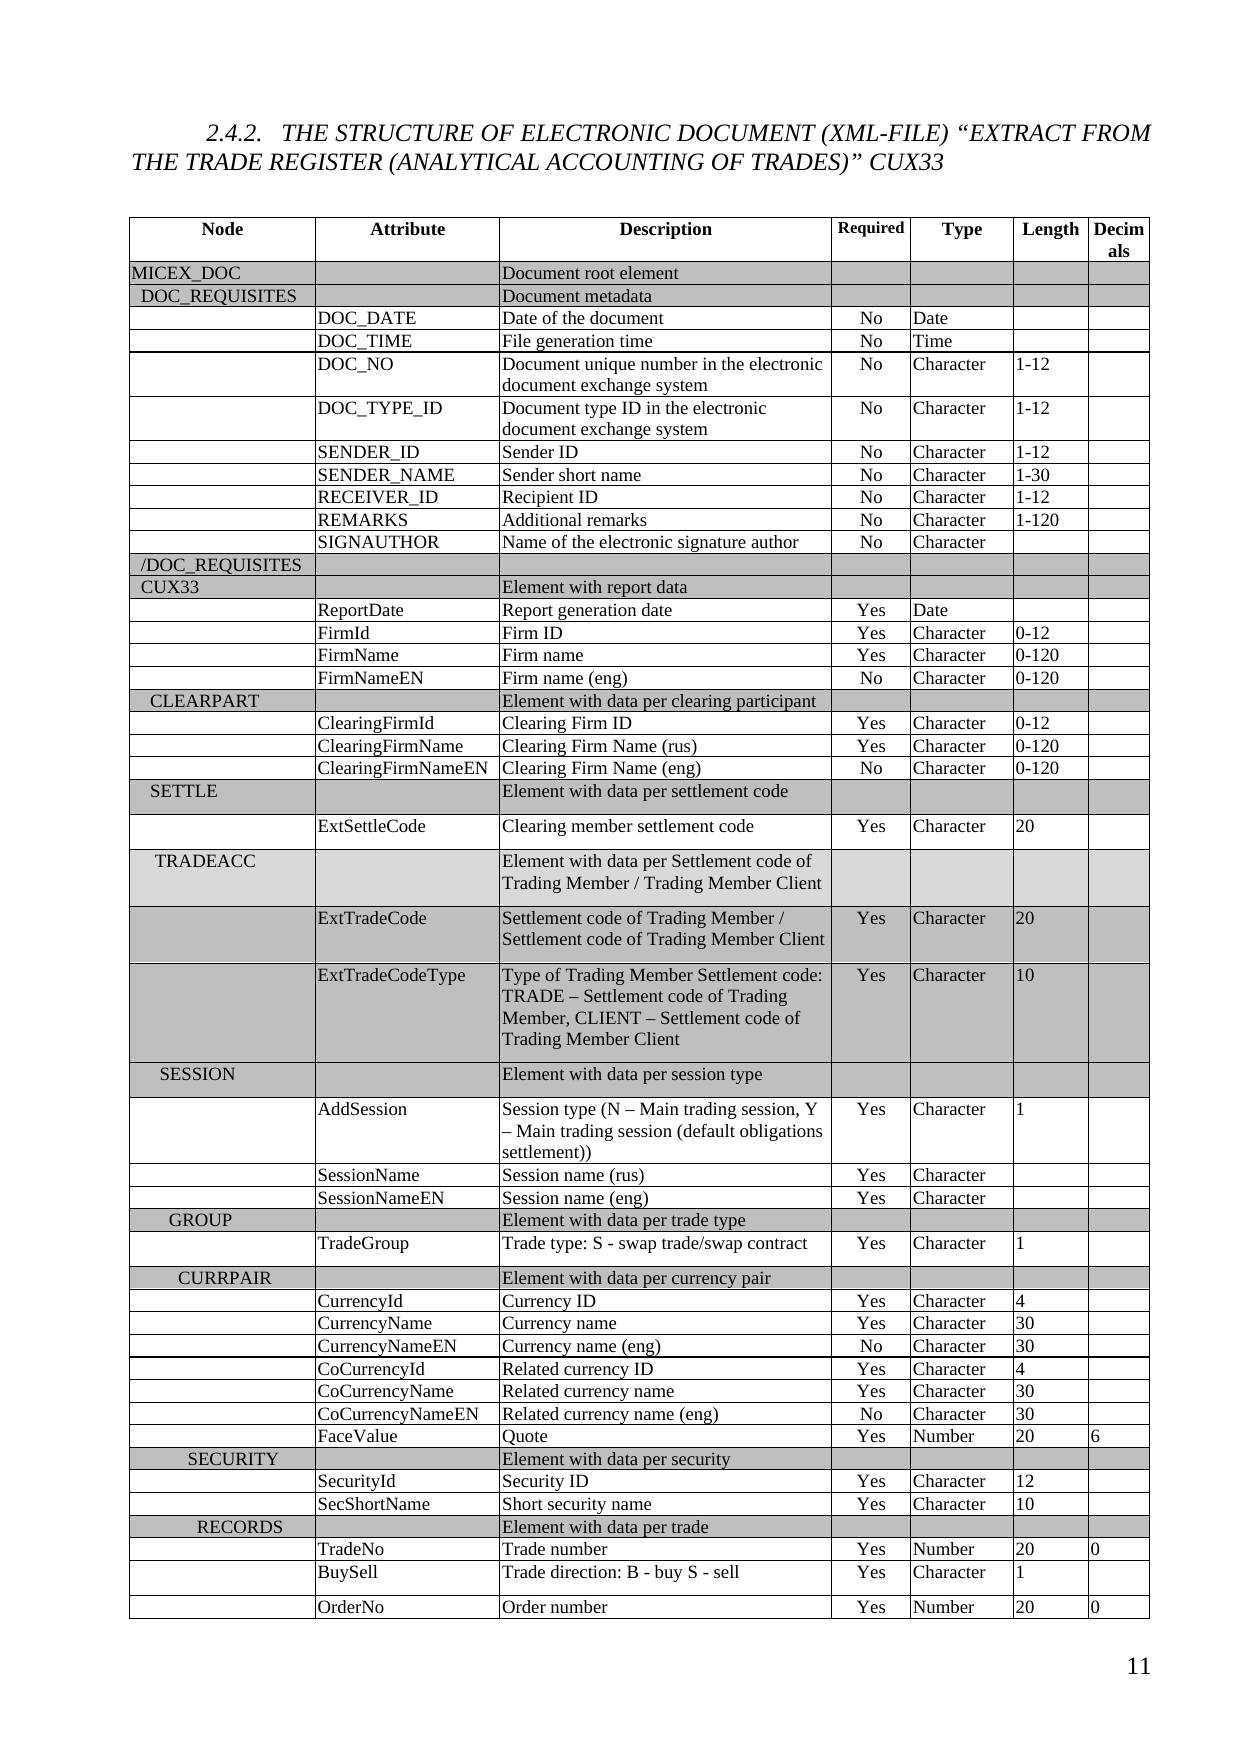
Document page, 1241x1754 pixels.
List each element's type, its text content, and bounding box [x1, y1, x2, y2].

table_cell [1089, 554, 1149, 575]
table_cell Yes [832, 1470, 910, 1492]
table_cell 0-120 [1014, 667, 1088, 688]
table_cell [130, 1098, 315, 1163]
table_cell 0-12 [1014, 622, 1088, 643]
table_cell [832, 1209, 910, 1231]
table_cell 4 [1014, 1290, 1088, 1311]
table_cell No [832, 531, 910, 553]
table_cell [130, 1561, 315, 1595]
table_cell [911, 554, 1013, 575]
table_cell Security ID [500, 1470, 831, 1492]
table_cell [130, 353, 315, 396]
table_cell [130, 1493, 315, 1514]
table_cell 4 [1014, 1358, 1088, 1379]
table_header Required [832, 218, 910, 261]
table_cell CoCurrencyName [316, 1380, 499, 1402]
table_cell [130, 1164, 315, 1186]
table_cell [911, 1209, 1013, 1231]
table_cell Character [911, 1312, 1013, 1334]
table_cell Recipient ID [500, 486, 831, 508]
table_cell [1089, 690, 1149, 711]
table_cell MICEX_DOC [130, 262, 315, 284]
table_cell [130, 1335, 315, 1356]
table_cell [911, 576, 1013, 598]
table_cell 0 [1089, 1538, 1149, 1560]
table_cell [1089, 1164, 1149, 1186]
table_cell No [832, 1403, 910, 1424]
table_cell Character [911, 531, 1013, 553]
table_cell [1089, 644, 1149, 666]
table_cell No [832, 353, 910, 396]
table_cell No [832, 667, 910, 688]
table_cell [1089, 712, 1149, 734]
table_cell Number [911, 1425, 1013, 1447]
table_cell [1014, 1267, 1088, 1288]
table_header Node [130, 218, 315, 261]
table_cell FirmName [316, 644, 499, 666]
table_cell Number [911, 1596, 1013, 1617]
table_cell Character [911, 1335, 1013, 1356]
table_cell Additional remarks [500, 509, 831, 530]
table_cell ReportDate [316, 599, 499, 621]
table_cell Character [911, 1403, 1013, 1424]
table_cell 1-12 [1014, 441, 1088, 462]
table_cell Document unique number in the electronic document exchange system [500, 353, 831, 396]
list THE STRUCTURE OF ELECTRONIC DOCUMENT (XML-FILE) “EXTRACT FROM THE TRADE REGISTER (ANALYTICAL ACCOUNTING OF TRADES)” CUX33 [131, 118, 1152, 176]
table_cell Character [911, 353, 1013, 396]
table_cell Date [911, 307, 1013, 329]
table_cell RECORDS [130, 1516, 315, 1537]
table_cell SecurityId [316, 1470, 499, 1492]
table_cell Trade type: S - swap trade/swap contract [500, 1232, 831, 1266]
table_cell [832, 576, 910, 598]
table_cell SETTLE [130, 780, 315, 814]
table_cell TradeNo [316, 1538, 499, 1560]
table_cell Yes [832, 1380, 910, 1402]
table_cell 20 [1014, 907, 1088, 962]
table_cell No [832, 330, 910, 351]
table_cell [130, 307, 315, 329]
table_cell [1089, 1098, 1149, 1163]
table_cell No [832, 441, 910, 462]
table_cell FaceValue [316, 1425, 499, 1447]
table_cell Yes [832, 1358, 910, 1379]
table_cell Character [911, 907, 1013, 962]
table_cell [832, 780, 910, 814]
table_cell [832, 1267, 910, 1288]
table_cell Element with data per clearing participant [500, 690, 831, 711]
table_cell Yes [832, 735, 910, 756]
table_cell [130, 815, 315, 849]
table_cell [1089, 1516, 1149, 1537]
table_cell Character [911, 712, 1013, 734]
table_cell Character [911, 644, 1013, 666]
table_cell [1089, 780, 1149, 814]
table_cell [1014, 1164, 1088, 1186]
table_cell [1014, 690, 1088, 711]
table_cell Element with data per session type [500, 1063, 831, 1097]
table_cell [500, 554, 831, 575]
table_cell [1089, 850, 1149, 906]
table_cell [1014, 262, 1088, 284]
table_cell Session name (rus) [500, 1164, 831, 1186]
table_cell [832, 262, 910, 284]
table_cell Yes [832, 1561, 910, 1595]
table_cell SessionName [316, 1164, 499, 1186]
table_cell [1014, 531, 1088, 553]
table_cell [1014, 285, 1088, 306]
table_cell 1-12 [1014, 353, 1088, 396]
table_cell Document metadata [500, 285, 831, 306]
table_cell 30 [1014, 1380, 1088, 1402]
table_cell Yes [832, 1596, 910, 1617]
table_cell [1089, 307, 1149, 329]
table_cell [1089, 1267, 1149, 1288]
table_cell Character [911, 397, 1013, 440]
table_cell Character [911, 441, 1013, 462]
table_cell Document root element [500, 262, 831, 284]
table_cell [1089, 907, 1149, 962]
table_cell [1089, 599, 1149, 621]
table_cell 30 [1014, 1335, 1088, 1356]
table_cell Character [911, 667, 1013, 688]
table_cell Clearing Firm Name (rus) [500, 735, 831, 756]
table_header Decimals [1089, 218, 1149, 261]
table_cell OrderNo [316, 1596, 499, 1617]
table_cell 1-120 [1014, 509, 1088, 530]
table_cell /DOC_REQUISITES [130, 554, 315, 575]
table_cell [316, 1516, 499, 1537]
table_cell [1089, 1493, 1149, 1514]
table_cell No [832, 509, 910, 530]
table_cell 6 [1089, 1425, 1149, 1447]
table_cell CurrencyId [316, 1290, 499, 1311]
table_cell [130, 1403, 315, 1424]
table_cell [1089, 509, 1149, 530]
table_cell CUX33 [130, 576, 315, 598]
table_cell [130, 1470, 315, 1492]
table_cell [130, 1290, 315, 1311]
table_cell Character [911, 1561, 1013, 1595]
table_cell Yes [832, 1232, 910, 1266]
table_cell [130, 531, 315, 553]
table_cell [1089, 1187, 1149, 1208]
table_cell [911, 1448, 1013, 1469]
table_cell [911, 1063, 1013, 1097]
table_cell Character [911, 464, 1013, 485]
table_header Type [911, 218, 1013, 261]
table_cell Date of the document [500, 307, 831, 329]
table_cell [832, 554, 910, 575]
table_cell 10 [1014, 964, 1088, 1062]
table_cell 0-120 [1014, 757, 1088, 779]
table_cell CURRPAIR [130, 1267, 315, 1288]
table_cell 20 [1014, 1596, 1088, 1617]
table_cell Character [911, 509, 1013, 530]
table_cell ExtSettleCode [316, 815, 499, 849]
table_cell Yes [832, 599, 910, 621]
table_cell Yes [832, 1425, 910, 1447]
table_cell SessionNameEN [316, 1187, 499, 1208]
table_cell [130, 1380, 315, 1402]
table_cell No [832, 464, 910, 485]
table_cell [316, 554, 499, 575]
table_cell [130, 1596, 315, 1617]
table_cell Name of the electronic signature author [500, 531, 831, 553]
table_cell [1014, 307, 1088, 329]
table_cell REMARKS [316, 509, 499, 530]
table_cell [1089, 397, 1149, 440]
table_cell [1089, 622, 1149, 643]
table_cell Character [911, 815, 1013, 849]
table_cell Type of Trading Member Settlement code: TRADE – Settlement code of Trading Member, CLIENT – Settlement code of Trading Member Client [500, 964, 831, 1062]
table_cell Yes [832, 1187, 910, 1208]
table_cell [130, 486, 315, 508]
table_cell Character [911, 1493, 1013, 1514]
table_cell [832, 1063, 910, 1097]
table_cell [1089, 964, 1149, 1062]
table_cell Firm ID [500, 622, 831, 643]
table_cell SecShortName [316, 1493, 499, 1514]
table_cell [911, 1516, 1013, 1537]
table_cell Yes [832, 644, 910, 666]
table_header Attribute [316, 218, 499, 261]
table_cell Yes [832, 1493, 910, 1514]
table_cell [1014, 330, 1088, 351]
table_cell Trade number [500, 1538, 831, 1560]
table_cell [1014, 1187, 1088, 1208]
table_cell [832, 285, 910, 306]
table_cell [1089, 1209, 1149, 1231]
table_cell Yes [832, 1164, 910, 1186]
table_cell [1089, 1448, 1149, 1469]
table_cell [832, 1448, 910, 1469]
table_cell File generation time [500, 330, 831, 351]
table_cell Element with data per trade type [500, 1209, 831, 1231]
table_cell Yes [832, 1290, 910, 1311]
table_cell 0-120 [1014, 735, 1088, 756]
table_cell Character [911, 486, 1013, 508]
table_cell TRADEACC [130, 850, 315, 906]
table_cell CLEARPART [130, 690, 315, 711]
table_cell 10 [1014, 1493, 1088, 1514]
table_cell [1014, 1209, 1088, 1231]
table_cell DOC_TIME [316, 330, 499, 351]
table_cell [130, 735, 315, 756]
table_cell Character [911, 1380, 1013, 1402]
table_cell 1 [1014, 1232, 1088, 1266]
table_cell [130, 330, 315, 351]
table_cell Order number [500, 1596, 831, 1617]
table_cell DOC_NO [316, 353, 499, 396]
table_cell Character [911, 964, 1013, 1062]
table_cell [130, 1425, 315, 1447]
table_cell [1089, 262, 1149, 284]
table_cell Character [911, 1470, 1013, 1492]
table_cell [832, 1516, 910, 1537]
table_cell [316, 285, 499, 306]
table_cell [1089, 1470, 1149, 1492]
table_cell TradeGroup [316, 1232, 499, 1266]
table_cell [130, 907, 315, 962]
table_cell Yes [832, 964, 910, 1062]
table_cell ClearingFirmId [316, 712, 499, 734]
table_cell Yes [832, 1312, 910, 1334]
table_cell [1089, 1403, 1149, 1424]
table_cell [1089, 735, 1149, 756]
table_cell [316, 1448, 499, 1469]
table_cell Element with data per settlement code [500, 780, 831, 814]
table_cell [1089, 330, 1149, 351]
table_cell Character [911, 1290, 1013, 1311]
table_cell 20 [1014, 1538, 1088, 1560]
table_cell FirmId [316, 622, 499, 643]
table_cell No [832, 486, 910, 508]
table_cell Element with data per currency pair [500, 1267, 831, 1288]
table_cell 30 [1014, 1312, 1088, 1334]
table_cell Report generation date [500, 599, 831, 621]
table_cell 20 [1014, 815, 1088, 849]
table_cell Element with data per security [500, 1448, 831, 1469]
table_cell [316, 1267, 499, 1288]
table_cell 1-12 [1014, 486, 1088, 508]
table_cell [1014, 1516, 1088, 1537]
table_cell [130, 644, 315, 666]
table_cell Character [911, 757, 1013, 779]
table_cell DOC_REQUISITES [130, 285, 315, 306]
table_cell ExtTradeCodeType [316, 964, 499, 1062]
table_cell [1089, 464, 1149, 485]
table_cell FirmNameEN [316, 667, 499, 688]
table_cell 0 [1089, 1596, 1149, 1617]
table_cell [1089, 1358, 1149, 1379]
table_cell [1089, 531, 1149, 553]
table_cell Currency name [500, 1312, 831, 1334]
table_cell [1089, 441, 1149, 462]
table_cell Date [911, 599, 1013, 621]
table_cell Yes [832, 712, 910, 734]
table_cell No [832, 397, 910, 440]
table_cell [316, 576, 499, 598]
table_cell [130, 397, 315, 440]
table_cell [1089, 815, 1149, 849]
table_cell Yes [832, 1098, 910, 1163]
table_header Length [1014, 218, 1088, 261]
table_cell Character [911, 1164, 1013, 1186]
table_cell [130, 1312, 315, 1334]
table_cell 20 [1014, 1425, 1088, 1447]
table_cell DOC_DATE [316, 307, 499, 329]
table_cell [1014, 599, 1088, 621]
table_cell [1089, 757, 1149, 779]
table_cell Yes [832, 622, 910, 643]
table_cell [1014, 1448, 1088, 1469]
table_cell Character [911, 1098, 1013, 1163]
table_cell Character [911, 735, 1013, 756]
table_cell [1089, 667, 1149, 688]
table_cell [316, 1209, 499, 1231]
table_cell [1089, 1290, 1149, 1311]
table_cell Sender ID [500, 441, 831, 462]
table_cell Related currency ID [500, 1358, 831, 1379]
table_cell Document type ID in the electronic document exchange system [500, 397, 831, 440]
table_cell [316, 262, 499, 284]
table_cell [832, 850, 910, 906]
table_cell CurrencyName [316, 1312, 499, 1334]
table_cell Related currency name (eng) [500, 1403, 831, 1424]
table_cell SESSION [130, 1063, 315, 1097]
table_cell Related currency name [500, 1380, 831, 1402]
table_cell Session type (N – Main trading session, Y – Main trading session (default obligations settlement)) [500, 1098, 831, 1163]
table_cell [1089, 1232, 1149, 1266]
table_cell Yes [832, 1538, 910, 1560]
table_cell Session name (eng) [500, 1187, 831, 1208]
table_cell [911, 780, 1013, 814]
table_cell 0-12 [1014, 712, 1088, 734]
table_cell [130, 1358, 315, 1379]
table_cell [911, 690, 1013, 711]
table_cell [911, 262, 1013, 284]
table_cell [1089, 1561, 1149, 1595]
table_cell [1014, 576, 1088, 598]
table_cell 1-30 [1014, 464, 1088, 485]
table_cell [130, 1187, 315, 1208]
table_cell Clearing Firm Name (eng) [500, 757, 831, 779]
table_cell [316, 780, 499, 814]
table_cell 1 [1014, 1561, 1088, 1595]
table_cell GROUP [130, 1209, 315, 1231]
table_cell [130, 599, 315, 621]
table_cell Quote [500, 1425, 831, 1447]
table_cell Element with data per trade [500, 1516, 831, 1537]
table_cell [130, 622, 315, 643]
table_cell SIGNAUTHOR [316, 531, 499, 553]
table_cell No [832, 307, 910, 329]
table_cell RECEIVER_ID [316, 486, 499, 508]
table_cell [130, 667, 315, 688]
table_cell Character [911, 1358, 1013, 1379]
table_cell Element with report data [500, 576, 831, 598]
table_cell [911, 1267, 1013, 1288]
table_cell [1089, 1335, 1149, 1356]
table_cell [1014, 554, 1088, 575]
table_cell Sender short name [500, 464, 831, 485]
table_cell Time [911, 330, 1013, 351]
table_cell ClearingFirmName [316, 735, 499, 756]
table_cell AddSession [316, 1098, 499, 1163]
table_cell Clearing member settlement code [500, 815, 831, 849]
table_cell ClearingFirmNameEN [316, 757, 499, 779]
table_cell [1089, 1380, 1149, 1402]
table_cell [130, 1232, 315, 1266]
table_cell Currency name (eng) [500, 1335, 831, 1356]
table_cell [316, 850, 499, 906]
table_cell Character [911, 622, 1013, 643]
table_cell 30 [1014, 1403, 1088, 1424]
table_cell [316, 1063, 499, 1097]
table_cell [316, 690, 499, 711]
table_cell [130, 964, 315, 1062]
table_cell [1089, 1063, 1149, 1097]
table_cell CurrencyNameEN [316, 1335, 499, 1356]
table_cell Short security name [500, 1493, 831, 1514]
table_cell ExtTradeCode [316, 907, 499, 962]
table_cell Currency ID [500, 1290, 831, 1311]
table_cell SECURITY [130, 1448, 315, 1469]
table_cell Character [911, 1232, 1013, 1266]
table_cell CoCurrencyId [316, 1358, 499, 1379]
table_cell No [832, 757, 910, 779]
table_cell Trade direction: B - buy S - sell [500, 1561, 831, 1595]
table_cell Number [911, 1538, 1013, 1560]
table_cell [1089, 576, 1149, 598]
table_cell Element with data per Settlement code of Trading Member / Trading Member Client [500, 850, 831, 906]
table_cell 0-120 [1014, 644, 1088, 666]
table_cell Character [911, 1187, 1013, 1208]
table_cell [1014, 780, 1088, 814]
table_cell DOC_TYPE_ID [316, 397, 499, 440]
table_cell [1089, 285, 1149, 306]
table_cell 1 [1014, 1098, 1088, 1163]
table_cell 12 [1014, 1470, 1088, 1492]
table_cell 1-12 [1014, 397, 1088, 440]
table_cell [130, 464, 315, 485]
table_cell [1014, 1063, 1088, 1097]
table_cell Clearing Firm ID [500, 712, 831, 734]
table_cell [1089, 1312, 1149, 1334]
table_cell [832, 690, 910, 711]
table_cell Firm name [500, 644, 831, 666]
table_header Description [500, 218, 831, 261]
table_cell BuySell [316, 1561, 499, 1595]
table_cell [130, 712, 315, 734]
table_cell [911, 285, 1013, 306]
table_cell Yes [832, 907, 910, 962]
table_cell SENDER_ID [316, 441, 499, 462]
table_cell [1089, 486, 1149, 508]
table_cell No [832, 1335, 910, 1356]
table_cell Yes [832, 815, 910, 849]
table_cell Firm name (eng) [500, 667, 831, 688]
table_cell [1089, 353, 1149, 396]
table_cell [130, 509, 315, 530]
table_cell [130, 757, 315, 779]
table_cell [911, 850, 1013, 906]
table_cell Settlement code of Trading Member / Settlement code of Trading Member Client [500, 907, 831, 962]
table_cell SENDER_NAME [316, 464, 499, 485]
table_cell [130, 441, 315, 462]
table_cell [130, 1538, 315, 1560]
table_cell CoCurrencyNameEN [316, 1403, 499, 1424]
table_cell [1014, 850, 1088, 906]
